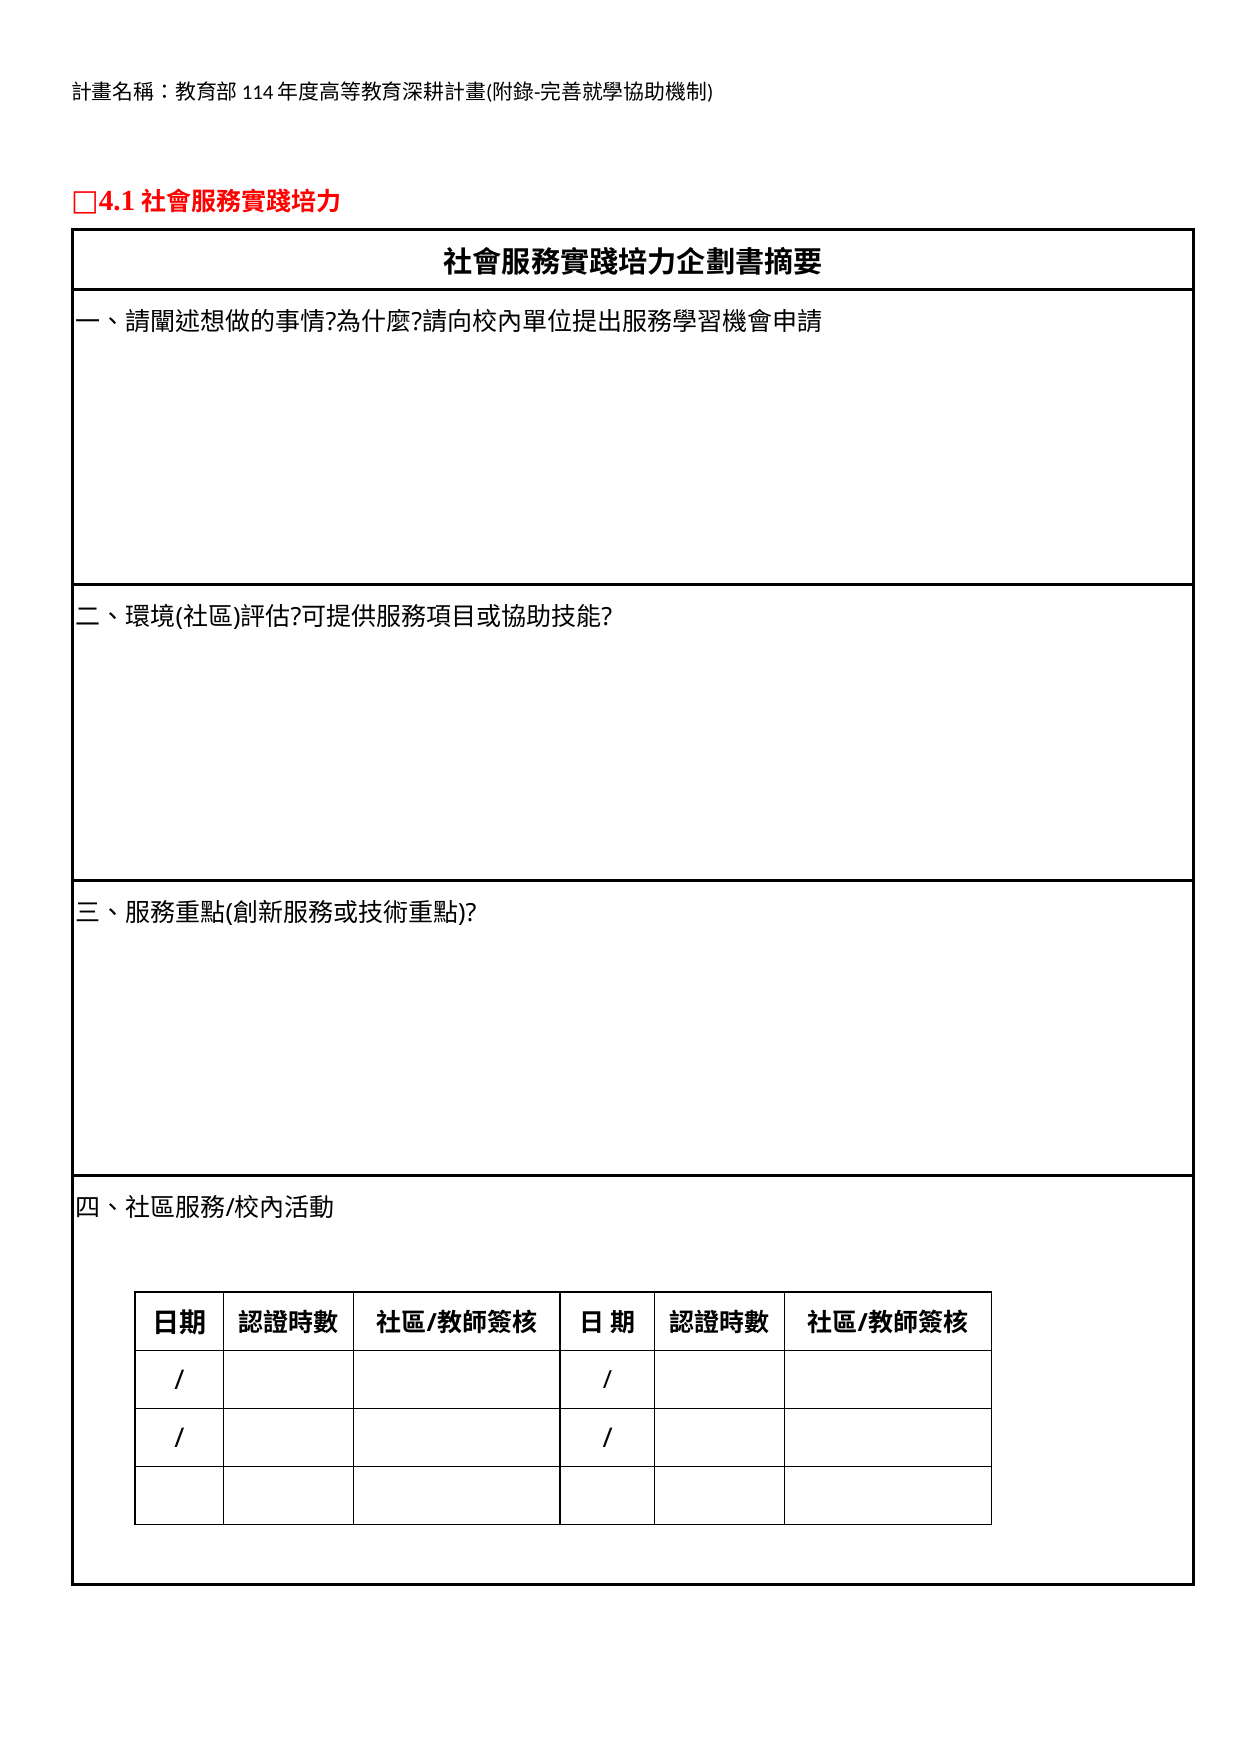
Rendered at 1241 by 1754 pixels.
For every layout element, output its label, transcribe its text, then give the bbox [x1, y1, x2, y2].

table_cell 三、服務重點(創新服務或技術重點)? [74, 882, 1192, 1174]
text □4.1社會服務實踐培力 [71, 170, 1169, 228]
table_cell 二、環境(社區)評估?可提供服務項目或協助技能? [74, 586, 1192, 878]
table_header 社會服務實踐培力企劃書摘要 [74, 231, 1192, 288]
table_cell 四、社區服務/校內活動 [74, 1177, 1192, 1582]
table_cell 一、請闡述想做的事情?為什麼?請向校內單位提出服務學習機會申請 [74, 291, 1192, 583]
